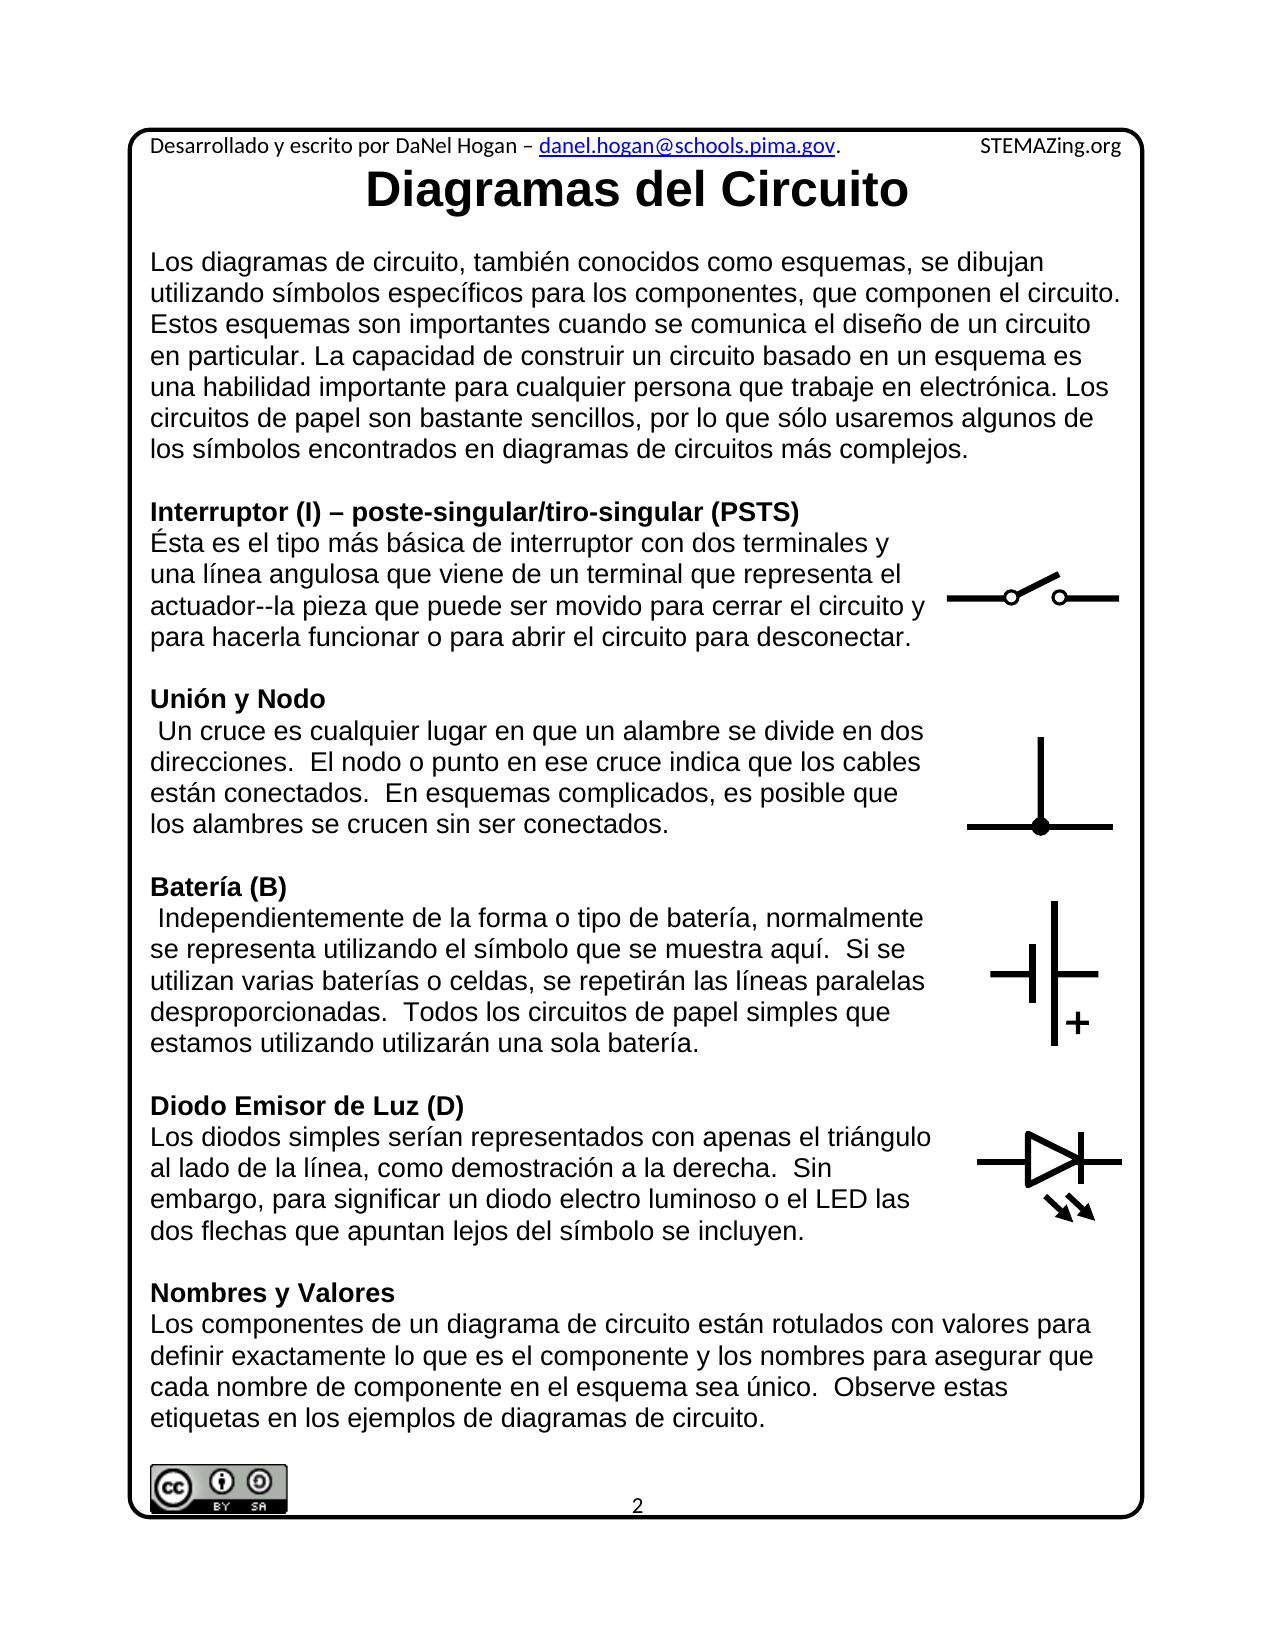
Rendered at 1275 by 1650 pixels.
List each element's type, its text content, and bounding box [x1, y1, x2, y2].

text Nombres y Valores [150, 1277, 1125, 1308]
text Los componentes de un diagrama de circuito están rotulados con valores para definir exactamente lo que es el componente y los nombres para asegurar que cada nombre de componente en el esquema sea único. Observe estas etiquetas en los ejemplos de diagramas de circuito. [150, 1308, 1125, 1433]
text Los diagramas de circuito, también conocidos como esquemas, se dibujan utilizando símbolos específicos para los componentes, que componen el circuito. Estos esquemas son importantes cuando se comunica el diseño de un circuito en particular. La capacidad de construir un circuito basado en un esquema es una habilidad importante para cualquier persona que trabaje en electrónica. Los circuitos de papel son bastante sencillos, por lo que sólo usaremos algunos de los símbolos encontrados en diagramas de circuitos más complejos. [150, 246, 1125, 465]
text Unión y Nodo [150, 683, 937, 715]
picture [150, 1464, 288, 1514]
text Independientemente de la forma o tipo de batería, normalmente se representa utilizando el símbolo que se muestra aquí. Si se utilizan varias baterías o celdas, se repetirán las líneas paralelas desproporcionadas. Todos los circuitos de papel simples que estamos utilizando utilizarán una sola batería. [150, 902, 937, 1058]
text Interruptor (I) – poste-singular/tiro-singular (PSTS) [150, 496, 937, 527]
text Diodo Emisor de Luz (D) [150, 1090, 937, 1121]
text Los diodos simples serían representados con apenas el triángulo al lado de la línea, como demostración a la derecha. Sin embargo, para significar un diodo electro luminoso o el LED las dos flechas que apuntan lejos del símbolo se incluyen. [150, 1121, 937, 1246]
text Ésta es el tipo más básica de interruptor con dos terminales y una línea angulosa que viene de un terminal que representa el actuador--la pieza que puede ser movido para cerrar el circuito y para hacerla funcionar o para abrir el circuito para desconectar. [150, 527, 937, 652]
text Diagramas del Circuito [150, 159, 1125, 217]
text Un cruce es cualquier lugar en que un alambre se divide en dos direcciones. El nodo o punto en ese cruce indica que los cables están conectados. En esquemas complicados, es posible que los alambres se crucen sin ser conectados. [150, 715, 937, 840]
text Batería (B) [150, 871, 937, 902]
